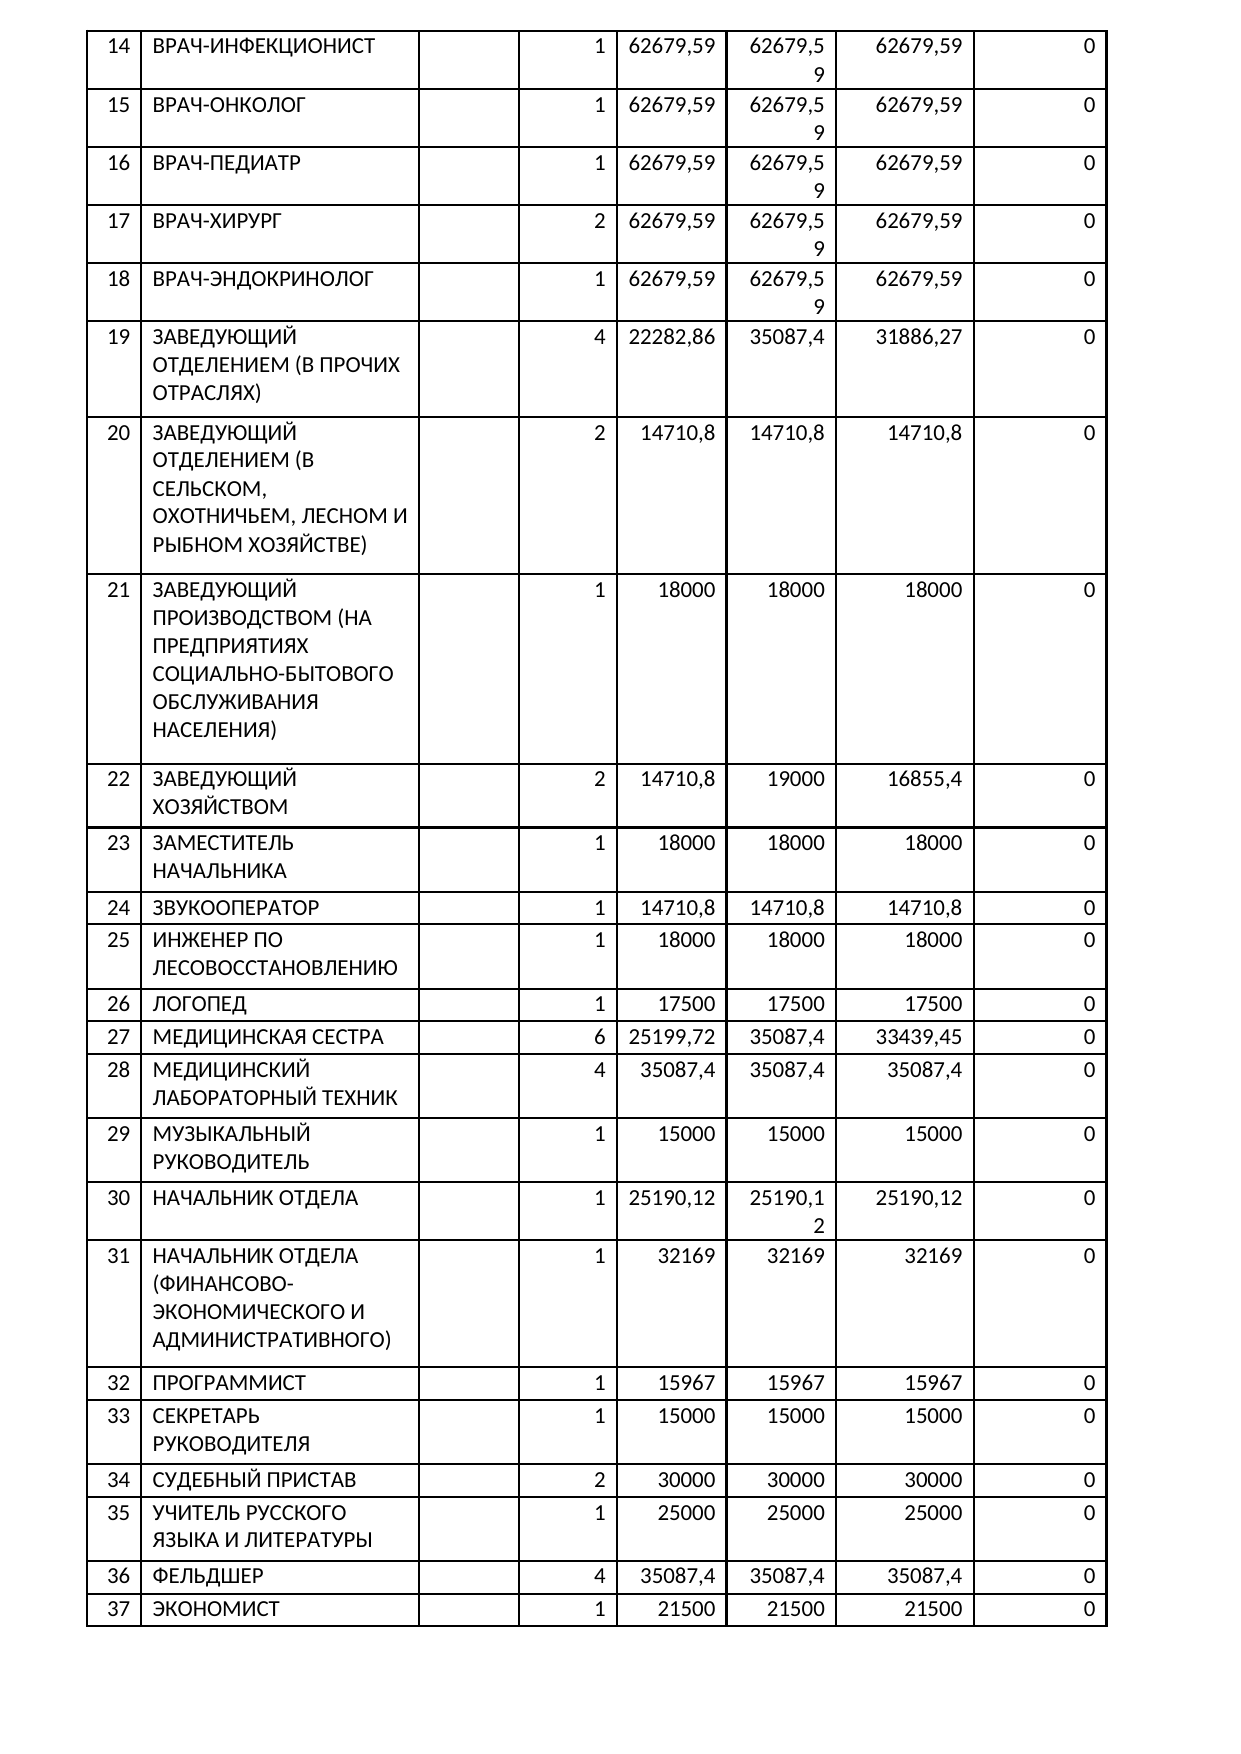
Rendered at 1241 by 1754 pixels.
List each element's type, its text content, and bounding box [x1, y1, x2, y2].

table_cell 15967 [837, 1368, 973, 1399]
table_cell 23 [88, 829, 140, 891]
table_cell ЗАВЕДУЮЩИЙ ОТДЕЛЕНИЕМ (В СЕЛЬСКОМ, ОХОТНИЧЬЕМ, ЛЕСНОМ И РЫБНОМ ХОЗЯЙСТВЕ) [142, 418, 418, 573]
table_cell 19000 [728, 765, 835, 826]
table_cell 32169 [837, 1241, 973, 1366]
table_cell 0 [975, 148, 1105, 204]
table_cell [420, 90, 518, 146]
table_cell [420, 418, 518, 573]
table_cell СУДЕБНЫЙ ПРИСТАВ [142, 1465, 418, 1496]
table_cell 62679,59 [837, 264, 973, 320]
table_cell 15967 [618, 1368, 725, 1399]
table_cell 35087,4 [728, 322, 835, 416]
table_cell 62679,59 [837, 32, 973, 88]
table_cell [420, 1119, 518, 1181]
table_cell ВРАЧ-ОНКОЛОГ [142, 90, 418, 146]
table_cell 15000 [618, 1119, 725, 1181]
table_cell 2 [520, 206, 616, 262]
table_cell 0 [975, 990, 1105, 1020]
table_cell 1 [520, 1401, 616, 1463]
table_cell 15 [88, 90, 140, 146]
table_cell 17500 [728, 990, 835, 1020]
table_cell 22282,86 [618, 322, 725, 416]
table_cell 26 [88, 990, 140, 1020]
table_cell ФЕЛЬДШЕР [142, 1562, 418, 1592]
table_cell 35087,4 [728, 1562, 835, 1592]
table_cell ВРАЧ-ХИРУРГ [142, 206, 418, 262]
table_cell [420, 829, 518, 891]
table_cell [420, 1595, 518, 1625]
table_cell 15967 [728, 1368, 835, 1399]
table_cell 21 [88, 575, 140, 762]
table_cell 1 [520, 90, 616, 146]
table_cell 62679,59 [728, 32, 835, 88]
table_cell 15000 [728, 1401, 835, 1463]
table_cell 15000 [728, 1119, 835, 1181]
table_cell 25199,72 [618, 1022, 725, 1053]
table_cell 0 [975, 90, 1105, 146]
table_cell 0 [975, 1465, 1105, 1496]
table_cell [420, 1022, 518, 1053]
table_cell 0 [975, 1022, 1105, 1053]
table_cell 0 [975, 1498, 1105, 1559]
table_cell 15000 [837, 1119, 973, 1181]
table_cell 35087,4 [837, 1055, 973, 1117]
table_cell 2 [520, 1465, 616, 1496]
table_cell 18000 [728, 575, 835, 762]
table_cell 18000 [618, 575, 725, 762]
table_cell 62679,59 [837, 206, 973, 262]
table_cell [420, 1562, 518, 1592]
table_cell 32 [88, 1368, 140, 1399]
table_cell 35087,4 [728, 1022, 835, 1053]
table_cell МЕДИЦИНСКАЯ СЕСТРА [142, 1022, 418, 1053]
table_cell ПРОГРАММИСТ [142, 1368, 418, 1399]
table_cell 35087,4 [618, 1562, 725, 1592]
table_cell 14710,8 [618, 765, 725, 826]
table_cell 4 [520, 1055, 616, 1117]
table_cell 4 [520, 1562, 616, 1592]
table_cell 35087,4 [728, 1055, 835, 1117]
table_cell ЭКОНОМИСТ [142, 1595, 418, 1625]
table_cell 0 [975, 829, 1105, 891]
table_cell 1 [520, 1595, 616, 1625]
table_cell 1 [520, 1183, 616, 1239]
table_cell 30000 [618, 1465, 725, 1496]
table_cell 25000 [728, 1498, 835, 1559]
table_cell 62679,59 [618, 90, 725, 146]
table_cell 14710,8 [618, 418, 725, 573]
table_cell 0 [975, 1241, 1105, 1366]
table_cell 0 [975, 893, 1105, 923]
table_cell 30 [88, 1183, 140, 1239]
table_cell 35087,4 [837, 1562, 973, 1592]
table_cell 16 [88, 148, 140, 204]
table_cell ВРАЧ-ПЕДИАТР [142, 148, 418, 204]
table_cell 0 [975, 925, 1105, 987]
table_cell 17500 [618, 990, 725, 1020]
table_cell 0 [975, 765, 1105, 826]
table_cell НАЧАЛЬНИК ОТДЕЛА [142, 1183, 418, 1239]
table_cell 14710,8 [728, 418, 835, 573]
table_cell [420, 1055, 518, 1117]
table_cell МУЗЫКАЛЬНЫЙ РУКОВОДИТЕЛЬ [142, 1119, 418, 1181]
table_cell 25190,12 [618, 1183, 725, 1239]
table_cell [420, 32, 518, 88]
table_cell [420, 1241, 518, 1366]
table_cell 21500 [728, 1595, 835, 1625]
table_cell 62679,59 [618, 264, 725, 320]
table_cell 18000 [837, 575, 973, 762]
table_cell 62679,59 [837, 148, 973, 204]
table_cell 18000 [728, 925, 835, 987]
table_cell ЗАВЕДУЮЩИЙ ОТДЕЛЕНИЕМ (В ПРОЧИХ ОТРАСЛЯХ) [142, 322, 418, 416]
table_cell 37 [88, 1595, 140, 1625]
table_cell 0 [975, 1119, 1105, 1181]
table_cell 18000 [618, 925, 725, 987]
table_cell 25000 [618, 1498, 725, 1559]
table_cell [420, 322, 518, 416]
table_cell 1 [520, 893, 616, 923]
table_cell 18000 [837, 925, 973, 987]
table_cell 19 [88, 322, 140, 416]
table_cell 33439,45 [837, 1022, 973, 1053]
table_cell 31886,27 [837, 322, 973, 416]
table_cell [420, 264, 518, 320]
table_cell 25000 [837, 1498, 973, 1559]
table_cell 0 [975, 264, 1105, 320]
table_cell 62679,59 [618, 32, 725, 88]
table_cell 1 [520, 32, 616, 88]
table_cell 34 [88, 1465, 140, 1496]
table_cell 18 [88, 264, 140, 320]
table_cell 0 [975, 418, 1105, 573]
table_cell [420, 1465, 518, 1496]
table_cell 2 [520, 765, 616, 826]
table_cell 6 [520, 1022, 616, 1053]
table_cell 0 [975, 1595, 1105, 1625]
table_cell 62679,59 [618, 206, 725, 262]
table_cell 2 [520, 418, 616, 573]
table_cell 62679,59 [837, 90, 973, 146]
table_cell 17500 [837, 990, 973, 1020]
table_cell 62679,59 [728, 148, 835, 204]
table_cell 1 [520, 264, 616, 320]
table_cell ВРАЧ-ИНФЕКЦИОНИСТ [142, 32, 418, 88]
table_cell 15000 [618, 1401, 725, 1463]
table_cell ЗАВЕДУЮЩИЙ ХОЗЯЙСТВОМ [142, 765, 418, 826]
table_cell 17 [88, 206, 140, 262]
table_cell 25190,12 [728, 1183, 835, 1239]
table_cell ИНЖЕНЕР ПО ЛЕСОВОССТАНОВЛЕНИЮ [142, 925, 418, 987]
table_cell 0 [975, 1401, 1105, 1463]
table_cell 62679,59 [728, 206, 835, 262]
table_cell 14710,8 [837, 418, 973, 573]
table_cell 62679,59 [728, 90, 835, 146]
table_cell 36 [88, 1562, 140, 1592]
table_cell 0 [975, 1183, 1105, 1239]
table_cell НАЧАЛЬНИК ОТДЕЛА (ФИНАНСОВО-ЭКОНОМИЧЕСКОГО И АДМИНИСТРАТИВНОГО) [142, 1241, 418, 1366]
table_cell 0 [975, 322, 1105, 416]
table_cell ВРАЧ-ЭНДОКРИНОЛОГ [142, 264, 418, 320]
table_cell 14710,8 [837, 893, 973, 923]
table_cell 0 [975, 206, 1105, 262]
table_cell 28 [88, 1055, 140, 1117]
table_cell 14710,8 [618, 893, 725, 923]
table_cell 1 [520, 1241, 616, 1366]
table_cell 14 [88, 32, 140, 88]
table_cell СЕКРЕТАРЬ РУКОВОДИТЕЛЯ [142, 1401, 418, 1463]
table_cell 0 [975, 1055, 1105, 1117]
table_cell 32169 [618, 1241, 725, 1366]
table_cell ЗАВЕДУЮЩИЙ ПРОИЗВОДСТВОМ (НА ПРЕДПРИЯТИЯХ СОЦИАЛЬНО-БЫТОВОГО ОБСЛУЖИВАНИЯ НАСЕЛЕНИЯ) [142, 575, 418, 762]
table_cell 21500 [618, 1595, 725, 1625]
table_cell [420, 575, 518, 762]
table_cell [420, 1401, 518, 1463]
table_cell [420, 925, 518, 987]
table_cell 1 [520, 1119, 616, 1181]
table_cell 16855,4 [837, 765, 973, 826]
table_cell 31 [88, 1241, 140, 1366]
table_cell 0 [975, 1368, 1105, 1399]
table_cell 30000 [728, 1465, 835, 1496]
table_cell [420, 206, 518, 262]
table_cell 33 [88, 1401, 140, 1463]
table_cell [420, 765, 518, 826]
table_cell 14710,8 [728, 893, 835, 923]
table_cell 15000 [837, 1401, 973, 1463]
table_cell 1 [520, 990, 616, 1020]
table_cell 18000 [618, 829, 725, 891]
table_cell 1 [520, 1368, 616, 1399]
table_cell [420, 1183, 518, 1239]
table_cell [420, 1498, 518, 1559]
table_cell 1 [520, 1498, 616, 1559]
table_cell 18000 [837, 829, 973, 891]
table_cell [420, 893, 518, 923]
table_cell 25 [88, 925, 140, 987]
table_cell ЛОГОПЕД [142, 990, 418, 1020]
table_cell 20 [88, 418, 140, 573]
table_cell УЧИТЕЛЬ РУССКОГО ЯЗЫКА И ЛИТЕРАТУРЫ [142, 1498, 418, 1559]
table_cell [420, 990, 518, 1020]
table_cell [420, 1368, 518, 1399]
table_cell 22 [88, 765, 140, 826]
table_cell 24 [88, 893, 140, 923]
table_cell 0 [975, 32, 1105, 88]
table_cell 0 [975, 575, 1105, 762]
table_cell 4 [520, 322, 616, 416]
table_cell 62679,59 [728, 264, 835, 320]
table_cell 21500 [837, 1595, 973, 1625]
table_cell 29 [88, 1119, 140, 1181]
table_cell 62679,59 [618, 148, 725, 204]
table_cell 35087,4 [618, 1055, 725, 1117]
table_cell ЗВУКООПЕРАТОР [142, 893, 418, 923]
table_cell 35 [88, 1498, 140, 1559]
table_cell 25190,12 [837, 1183, 973, 1239]
table_cell 1 [520, 925, 616, 987]
table_cell 30000 [837, 1465, 973, 1496]
table_cell 1 [520, 575, 616, 762]
table_cell МЕДИЦИНСКИЙ ЛАБОРАТОРНЫЙ ТЕХНИК [142, 1055, 418, 1117]
table_cell 27 [88, 1022, 140, 1053]
table_cell 32169 [728, 1241, 835, 1366]
table_cell 1 [520, 829, 616, 891]
table_cell [420, 148, 518, 204]
table_cell 1 [520, 148, 616, 204]
table_cell ЗАМЕСТИТЕЛЬ НАЧАЛЬНИКА [142, 829, 418, 891]
table_cell 0 [975, 1562, 1105, 1592]
table_cell 18000 [728, 829, 835, 891]
